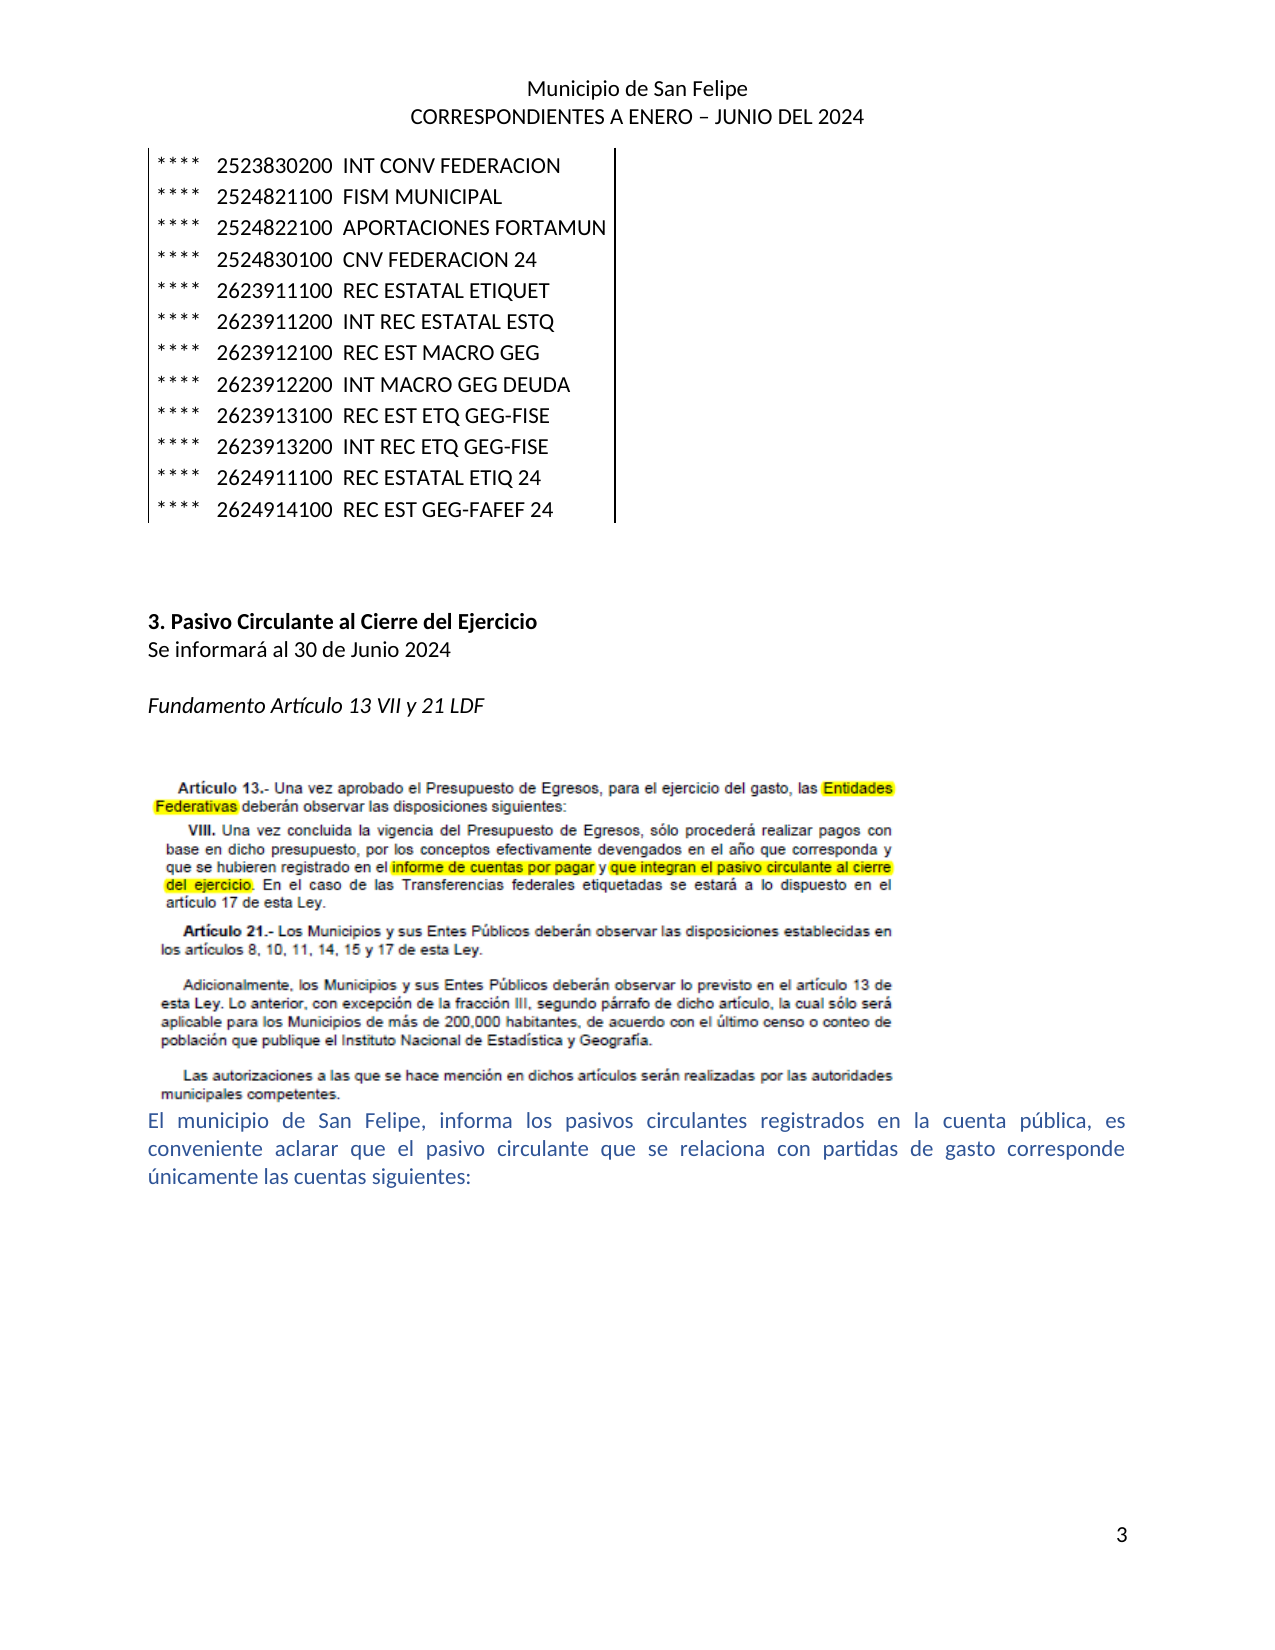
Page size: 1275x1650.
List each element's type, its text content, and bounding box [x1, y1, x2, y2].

text Fundamento Artículo 13 VII y 21 LDF [148, 691, 1127, 719]
table_cell **** 2523830200 INT CONV FEDERACION [149, 148, 614, 179]
table_cell **** 2623913100 REC EST ETQ GEG-FISE [149, 398, 614, 429]
table_cell **** 2624911100 REC ESTATAL ETIQ 24 [149, 460, 614, 491]
table_cell **** 2524830100 CNV FEDERACION 24 [149, 241, 614, 273]
table_cell **** 2623911100 REC ESTATAL ETIQUET [149, 273, 614, 304]
table_cell **** 2524821100 FISM MUNICIPAL [149, 179, 614, 210]
table_cell **** 2623911200 INT REC ESTATAL ESTQ [149, 304, 614, 335]
text Se informará al 30 de Junio 2024 [148, 635, 1127, 663]
table_cell **** 2623912100 REC EST MACRO GEG [149, 335, 614, 366]
table_cell **** 2624914100 REC EST GEG-FAFEF 24 [149, 491, 614, 523]
picture [147, 775, 904, 1107]
text 3. Pasivo Circulante al Cierre del Ejercicio [148, 607, 1127, 635]
table_cell **** 2623912200 INT MACRO GEG DEUDA [149, 366, 614, 398]
table_cell **** 2623913200 INT REC ETQ GEG-FISE [149, 429, 614, 460]
text El municipio de San Felipe, informa los pasivos circulantes registrados en la cuenta pública, es conveniente aclarar que el pasivo circulante que se relaciona con partidas de gasto corresponde únicamente las cuentas siguientes: [148, 1106, 1127, 1190]
table_cell **** 2524822100 APORTACIONES FORTAMUN [149, 210, 614, 241]
